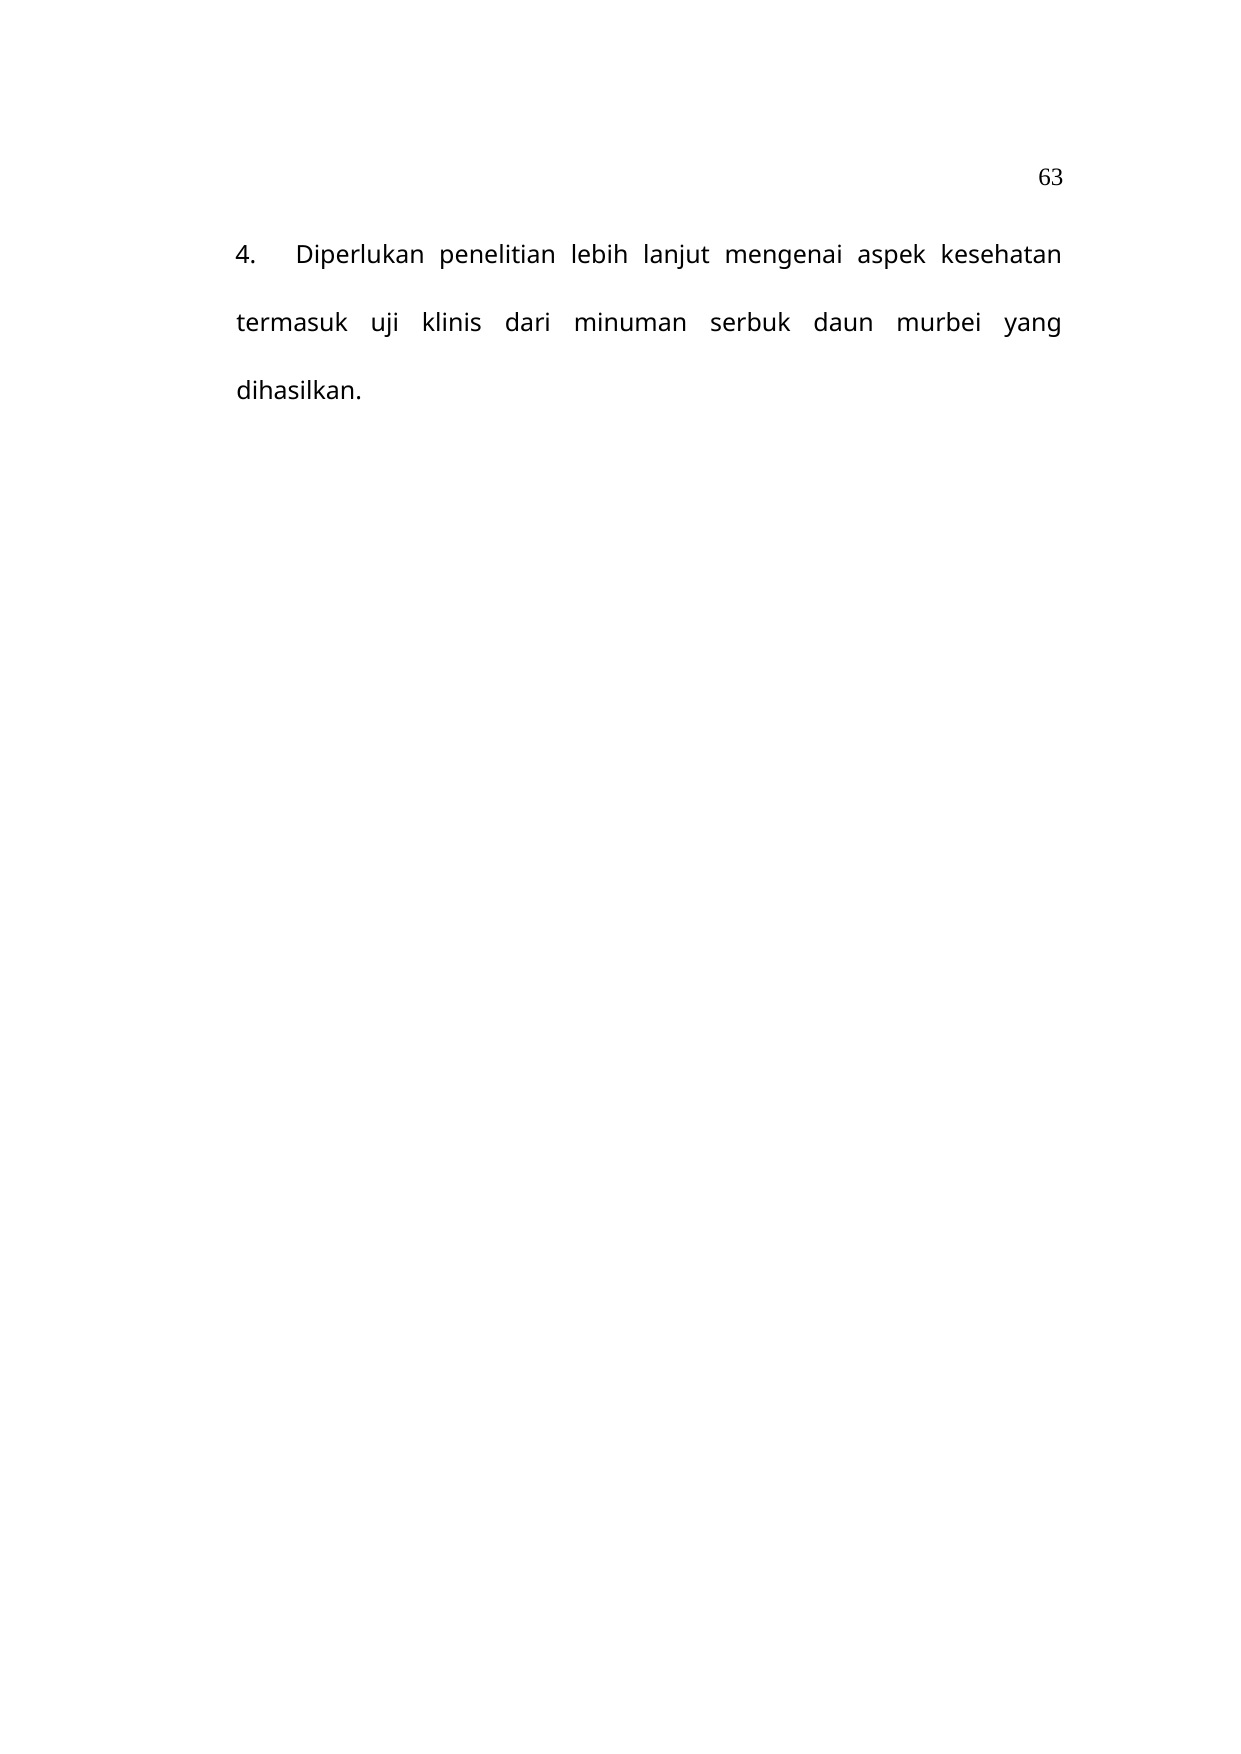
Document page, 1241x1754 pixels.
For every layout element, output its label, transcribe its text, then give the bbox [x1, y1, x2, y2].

list Diperlukan penelitian lebih lanjut mengenai aspek kesehatan termasuk uji klinis dari minuman serbuk daun murbei yang dihasilkan. [235, 236, 1063, 407]
